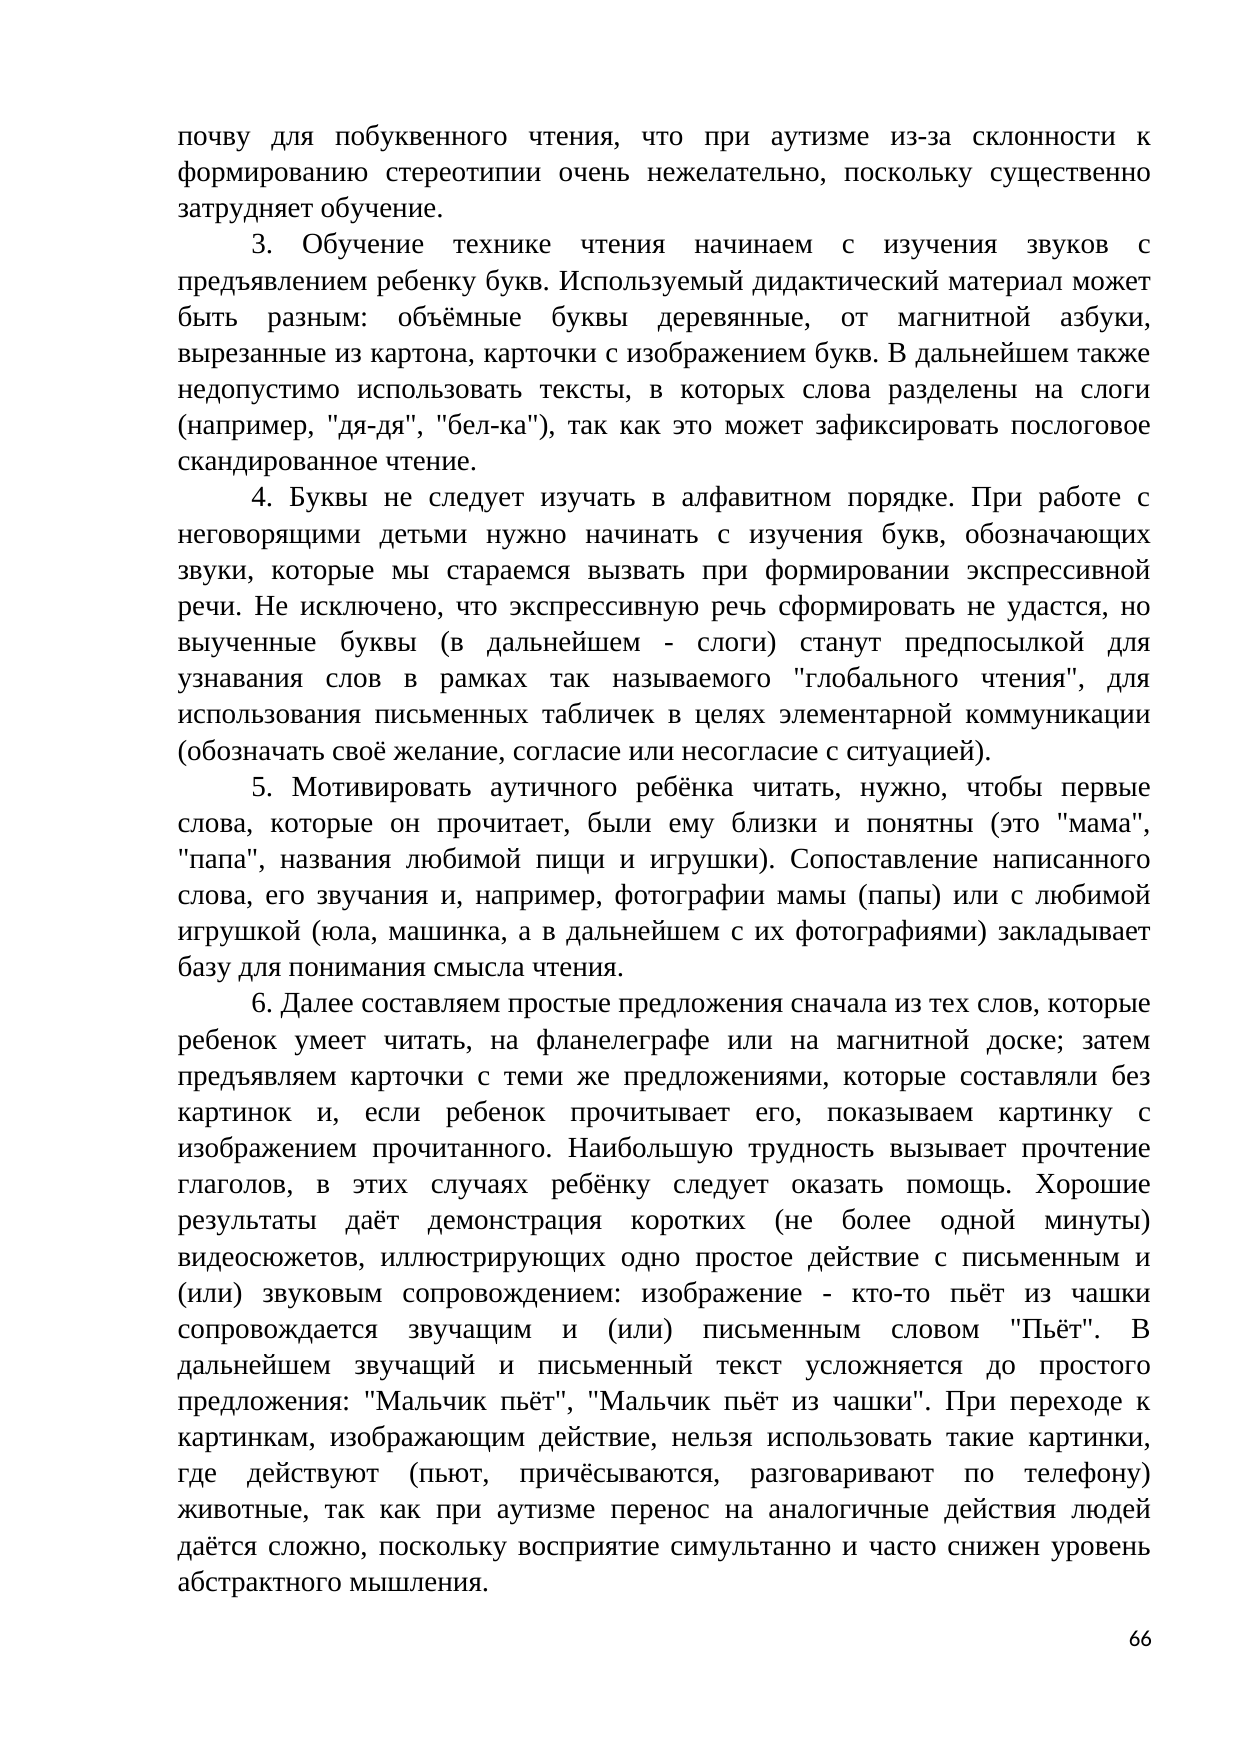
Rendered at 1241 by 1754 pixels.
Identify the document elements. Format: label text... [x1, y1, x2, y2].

text 6. Далее составляем простые предложения сначала из тех слов, которые ребенок умеет читать, на фланелеграфе или на магнитной доске; затем предъявляем карточки с теми же предложениями, которые составляли без картинок и, если ребенок прочитывает его, показываем картинку с изображением прочитанного. Наибольшую трудность вызывает прочтение глаголов, в этих случаях ребёнку следует оказать помощь. Хорошие результаты даёт демонстрация коротких (не более одной минуты) видеосюжетов, иллюстрирующих одно простое действие с письменным и (или) звуковым сопровождением: изображение - кто-то пьёт из чашки сопровождается звучащим и (или) письменным словом "Пьёт". В дальнейшем звучащий и письменный текст усложняется до простого предложения: "Мальчик пьёт", "Мальчик пьёт из чашки". При переходе к картинкам, изображающим действие, нельзя использовать такие картинки, где действуют (пьют, причёсываются, разговаривают по телефону) животные, так как при аутизме перенос на аналогичные действия людей даётся сложно, поскольку восприятие симультанно и часто снижен уровень абстрактного мышления. [177, 986, 1152, 1597]
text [177, 118, 1152, 224]
text 3. Обучение технике чтения начинаем с изучения звуков с предъявлением ребенку букв. Используемый дидактический материал может быть разным: объёмные буквы деревянные, от магнитной азбуки, вырезанные из картона, карточки с изображением букв. В дальнейшем также недопустимо использовать тексты, в которых слова разделены на слоги (например, "дя-дя", "бел-ка"), так как это может зафиксировать послоговое скандированное чтение. [177, 227, 1152, 477]
text 5. Мотивировать аутичного ребёнка читать, нужно, чтобы первые слова, которые он прочитает, были ему близки и понятны (это "мама", "папа", названия любимой пищи и игрушки). Сопоставление написанного слова, его звучания и, например, фотографии мамы (папы) или с любимой игрушкой (юла, машинка, а в дальнейшем с их фотографиями) закладывает базу для понимания смысла чтения. [177, 769, 1152, 983]
text 4. Буквы не следует изучать в алфавитном порядке. При работе с неговорящими детьми нужно начинать с изучения букв, обозначающих звуки, которые мы стараемся вызвать при формировании экспрессивной речи. Не исключено, что экспрессивную речь сформировать не удастся, но выученные буквы (в дальнейшем - слоги) станут предпосылкой для узнавания слов в рамках так называемого "глобального чтения", для использования письменных табличек в целях элементарной коммуникации (обозначать своё желание, согласие или несогласие с ситуацией). [177, 479, 1152, 766]
